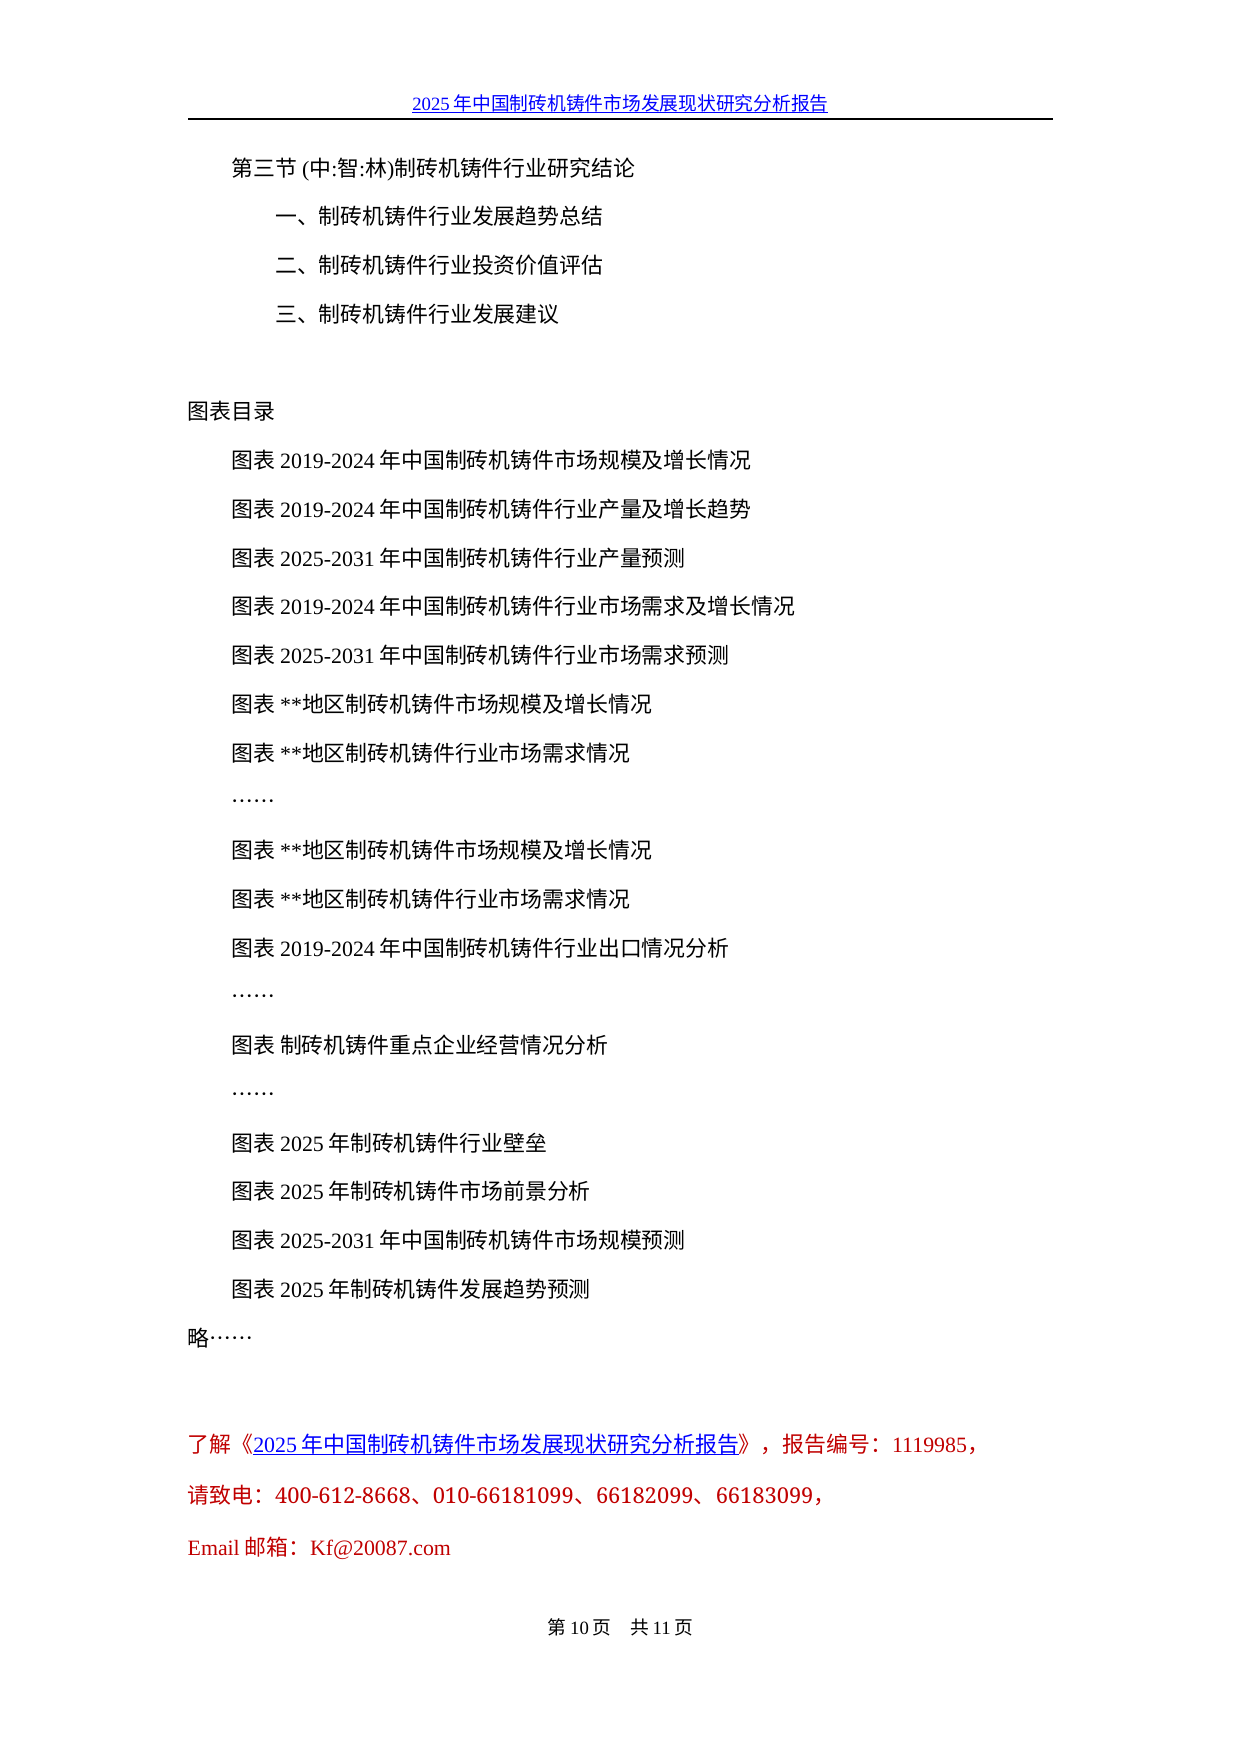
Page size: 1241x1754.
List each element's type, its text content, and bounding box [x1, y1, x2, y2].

text Email邮箱：Kf@20087.com [187, 1530, 1053, 1562]
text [187, 150, 1053, 1353]
text 了解《2025年中国制砖机铸件市场发展现状研究分析报告》，报告编号：1119985， [187, 1427, 1053, 1459]
text 请致电：400-612-8668、010-66181099、66182099、66183099， [187, 1478, 1053, 1511]
